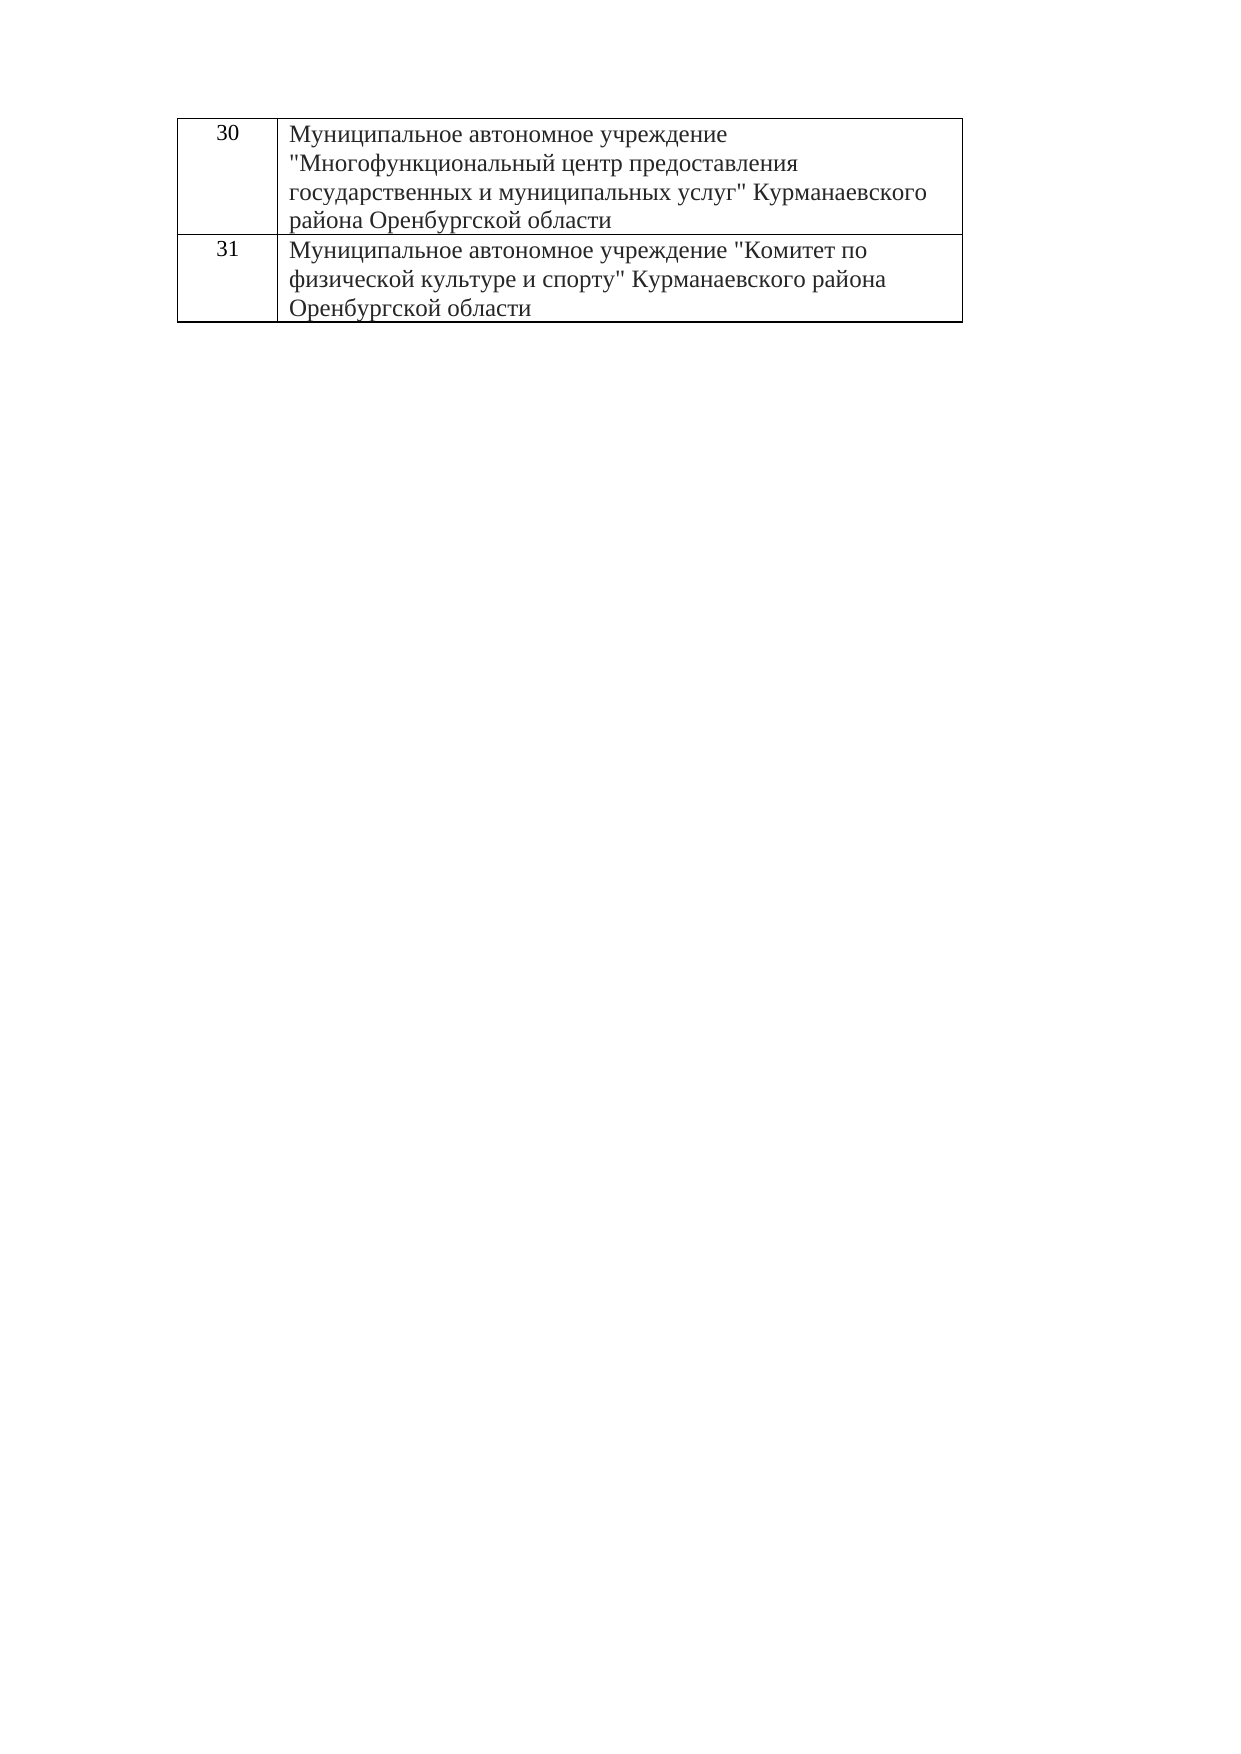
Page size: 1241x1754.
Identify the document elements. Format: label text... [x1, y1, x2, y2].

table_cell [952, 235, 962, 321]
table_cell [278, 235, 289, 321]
table_cell 31 [178, 235, 277, 321]
table_cell 30 [178, 119, 277, 234]
table_cell Муниципальное автономное учреждение "Многофункциональный центр предоставления государственных и муниципальных услуг" Курманаевского района Оренбургской области [612, 119, 962, 234]
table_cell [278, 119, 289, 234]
